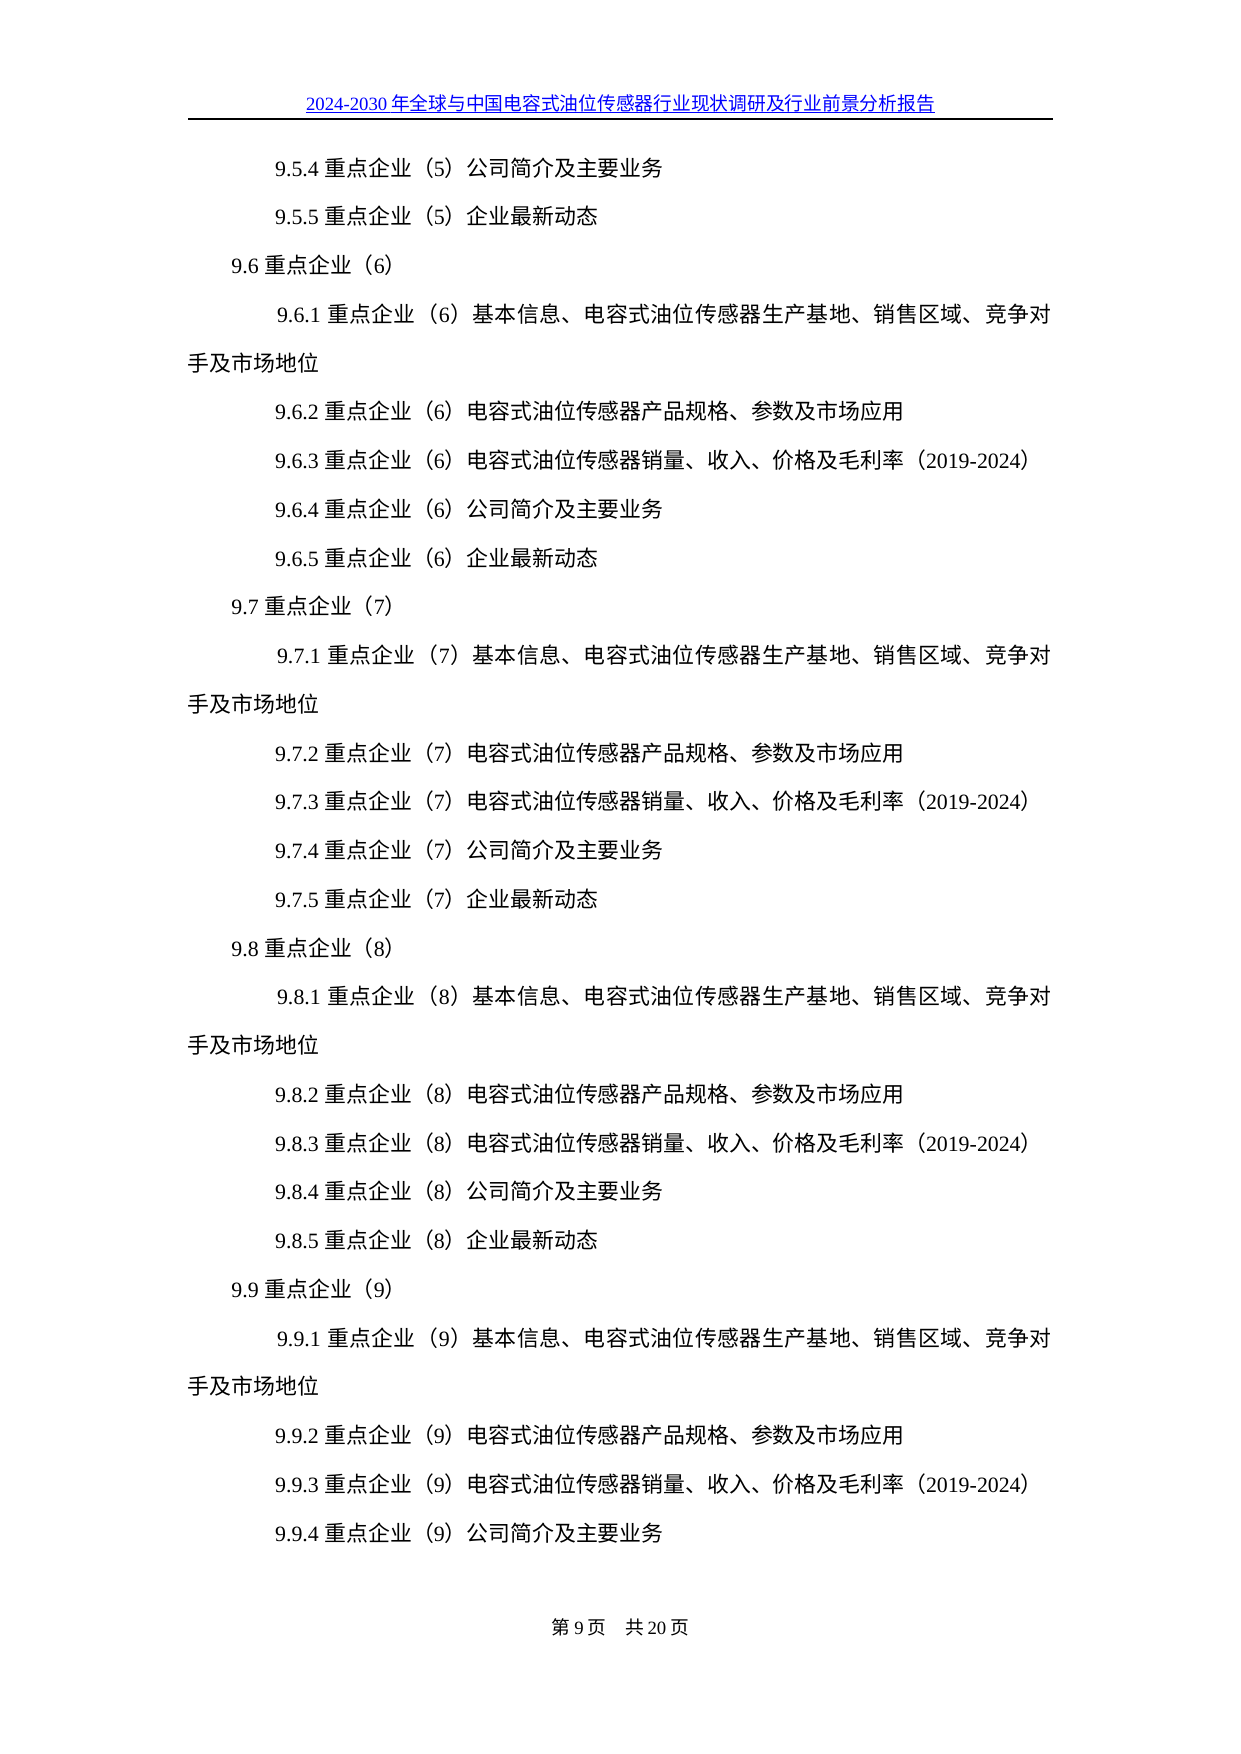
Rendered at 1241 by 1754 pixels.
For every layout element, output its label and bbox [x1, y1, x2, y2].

text [187, 150, 1053, 1548]
